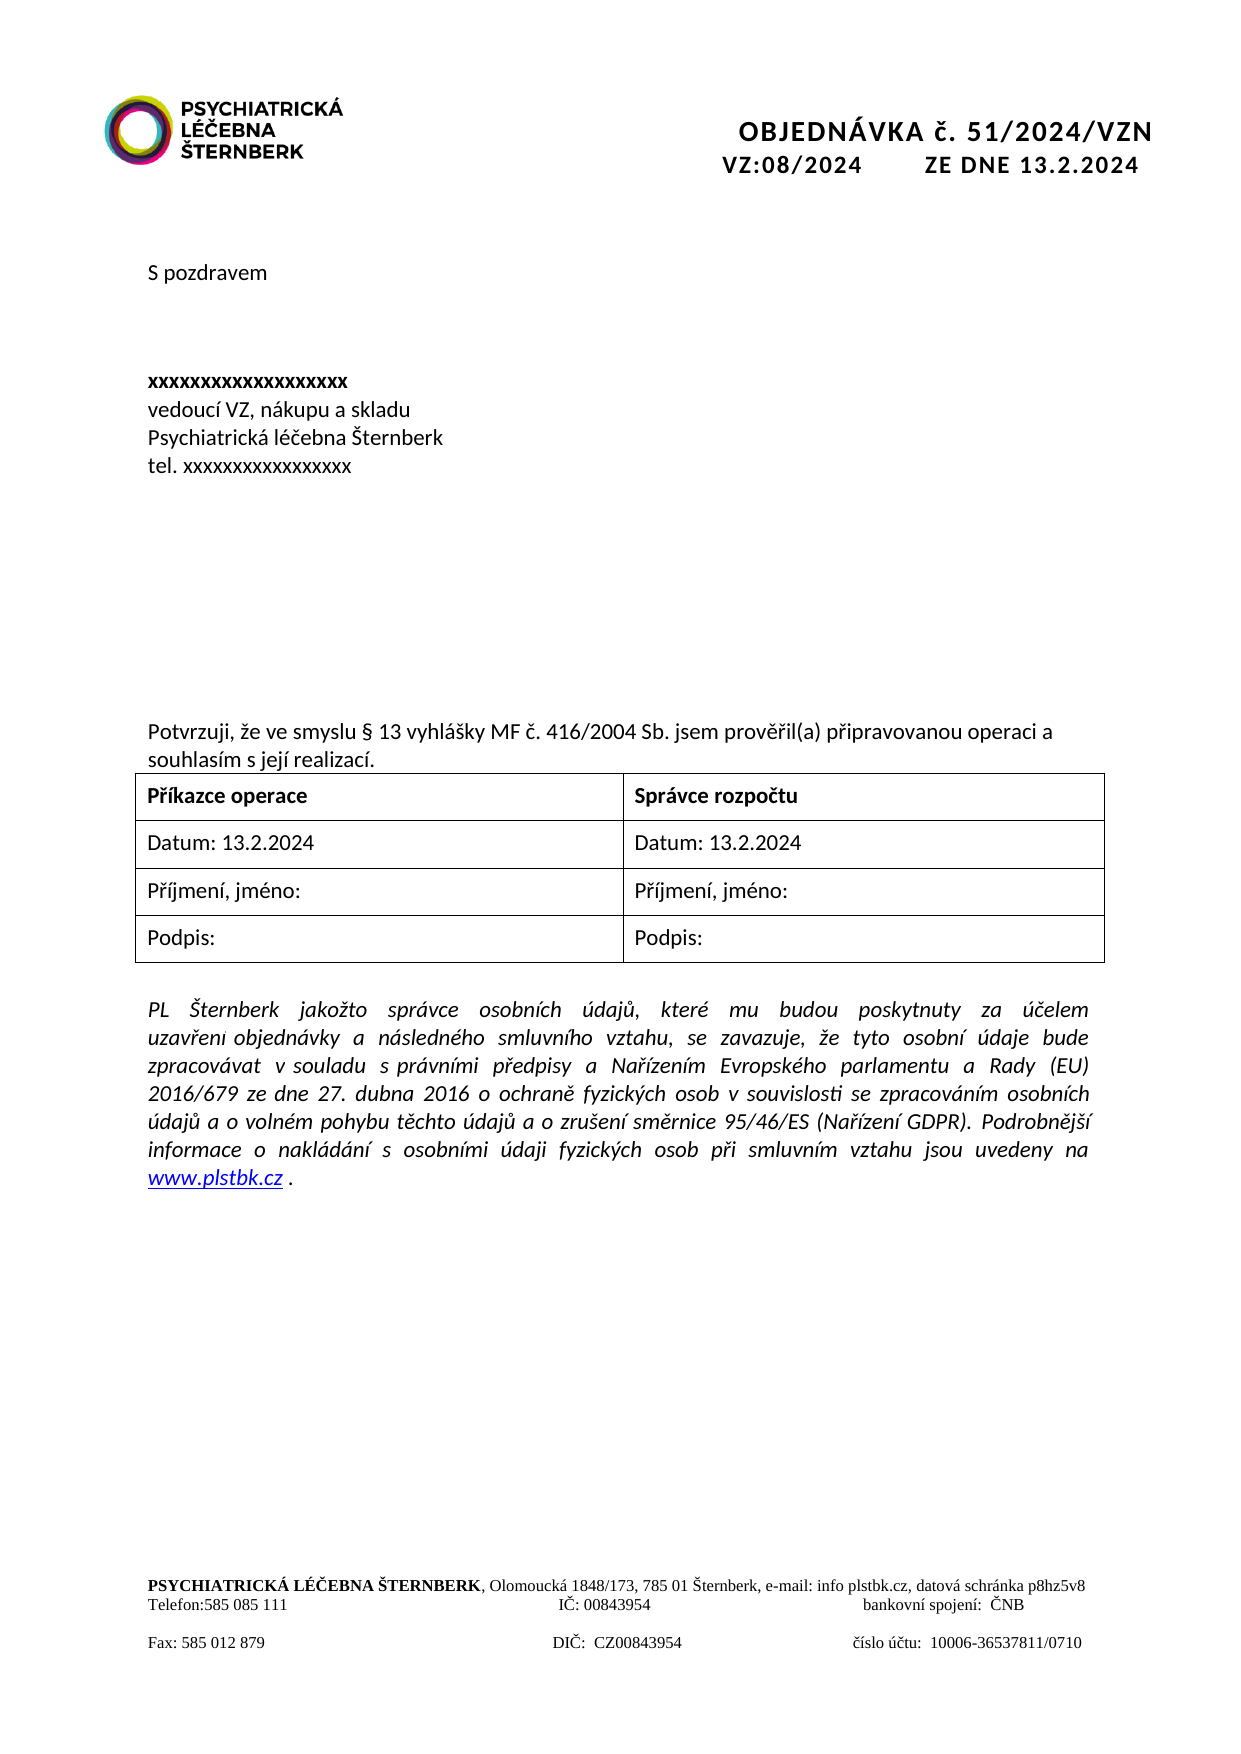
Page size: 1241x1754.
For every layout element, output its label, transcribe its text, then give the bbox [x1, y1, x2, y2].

text Psychiatrická léčebna Šternberk [148, 423, 1093, 451]
text Potvrzuji, že ve smyslu § 13 vyhlášky MF č. 416/2004 Sb. jsem prověřil(a) připravovanou operaci a souhlasím s její realizací. [148, 717, 1093, 773]
table_cell Datum: 13.2.2024 [136, 821, 623, 867]
table_header Správce rozpočtu [624, 774, 1104, 820]
table_cell Příjmení, jméno: [136, 869, 623, 915]
table_cell Příjmení, jméno: [624, 869, 1104, 915]
table_header Příkazce operace [136, 774, 623, 820]
table_cell Podpis: [136, 916, 623, 962]
table_cell Podpis: [624, 916, 1104, 962]
text PL Šternberk jakožto správce osobních údajů, které mu budou poskytnuty za účelem uzavření objednávky a následného smluvního vztahu, se zavazuje, že tyto osobní údaje bude zpracovávat v souladu s právními předpisy a Nařízením Evropského parlamentu a Rady (EU) 2016/679 ze dne 27. dubna 2016 o ochraně fyzických osob v souvislosti se zpracováním osobních údajů a o volném pohybu těchto údajů a o zrušení směrnice 95/46/ES (Nařízení GDPR). Podrobnější informace o nakládání s osobními údaji fyzických osob při smluvním vztahu jsou uvedeny na www.plstbk.cz . [148, 995, 1093, 1191]
text tel. xxxxxxxxxxxxxxxxx [148, 451, 1093, 479]
table_cell Datum: 13.2.2024 [624, 821, 1104, 867]
text xxxxxxxxxxxxxxxxxxx [148, 367, 1093, 395]
picture [103, 94, 344, 165]
text vedoucí VZ, nákupu a skladu [148, 395, 1093, 423]
text S pozdravem [148, 258, 1093, 286]
